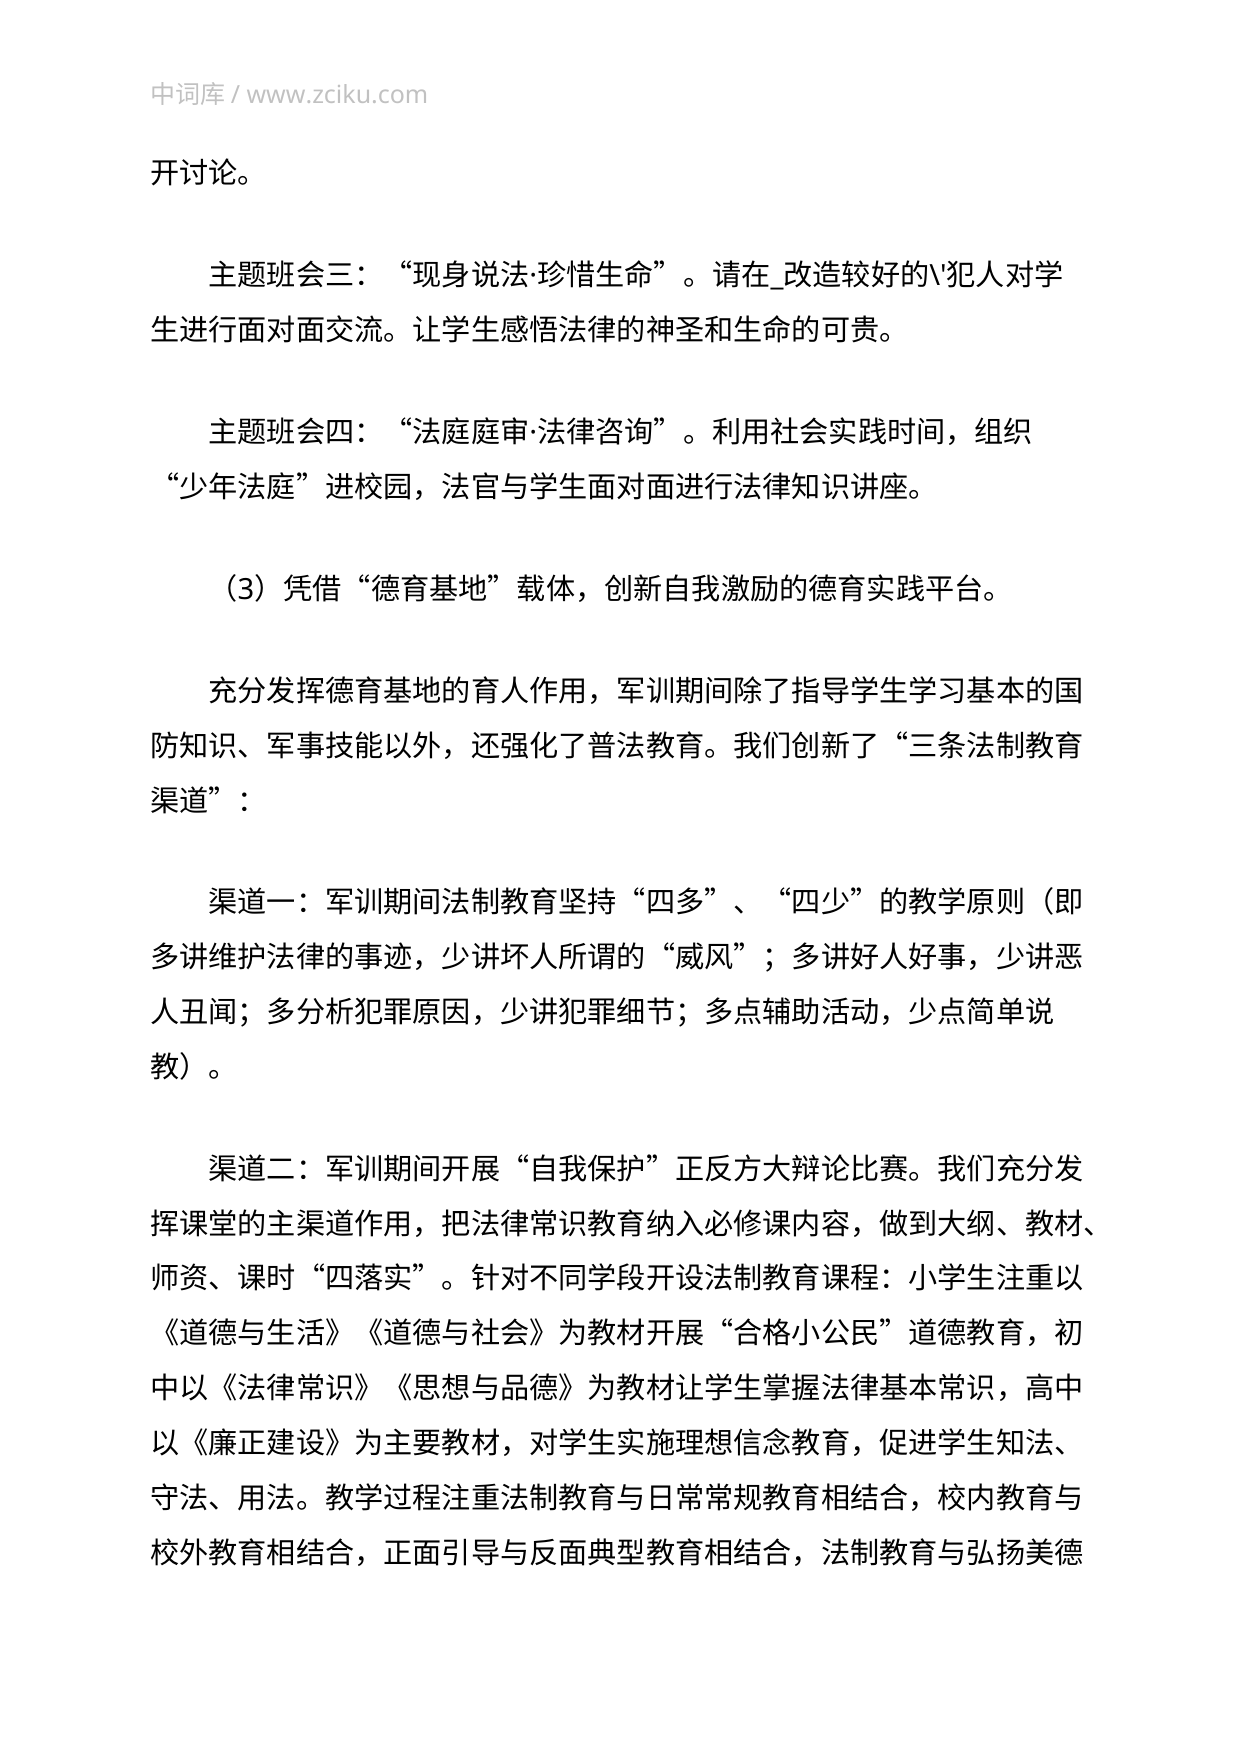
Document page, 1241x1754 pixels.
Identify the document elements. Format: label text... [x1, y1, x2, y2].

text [150, 150, 1090, 192]
text 充分发挥德育基地的育人作用，军训期间除了指导学生学习基本的国防知识、军事技能以外，还强化了普法教育。我们创新了“三条法制教育渠道”： [150, 667, 1090, 819]
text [150, 1145, 1090, 1572]
text （3）凭借“德育基地”载体，创新自我激励的德育实践平台。 [150, 565, 1090, 608]
text 主题班会四：“法庭庭审·法律咨询”。利用社会实践时间，组织“少年法庭”进校园，法官与学生面对面进行法律知识讲座。 [150, 408, 1090, 506]
text 主题班会三：“现身说法·珍惜生命”。请在_改造较好的\'犯人对学生进行面对面交流。让学生感悟法律的神圣和生命的可贵。 [150, 252, 1090, 349]
text 渠道一：军训期间法制教育坚持“四多”、“四少”的教学原则（即多讲维护法律的事迹，少讲坏人所谓的“威风”；多讲好人好事，少讲恶人丑闻；多分析犯罪原因，少讲犯罪细节；多点辅助活动，少点简单说教）。 [150, 879, 1090, 1086]
